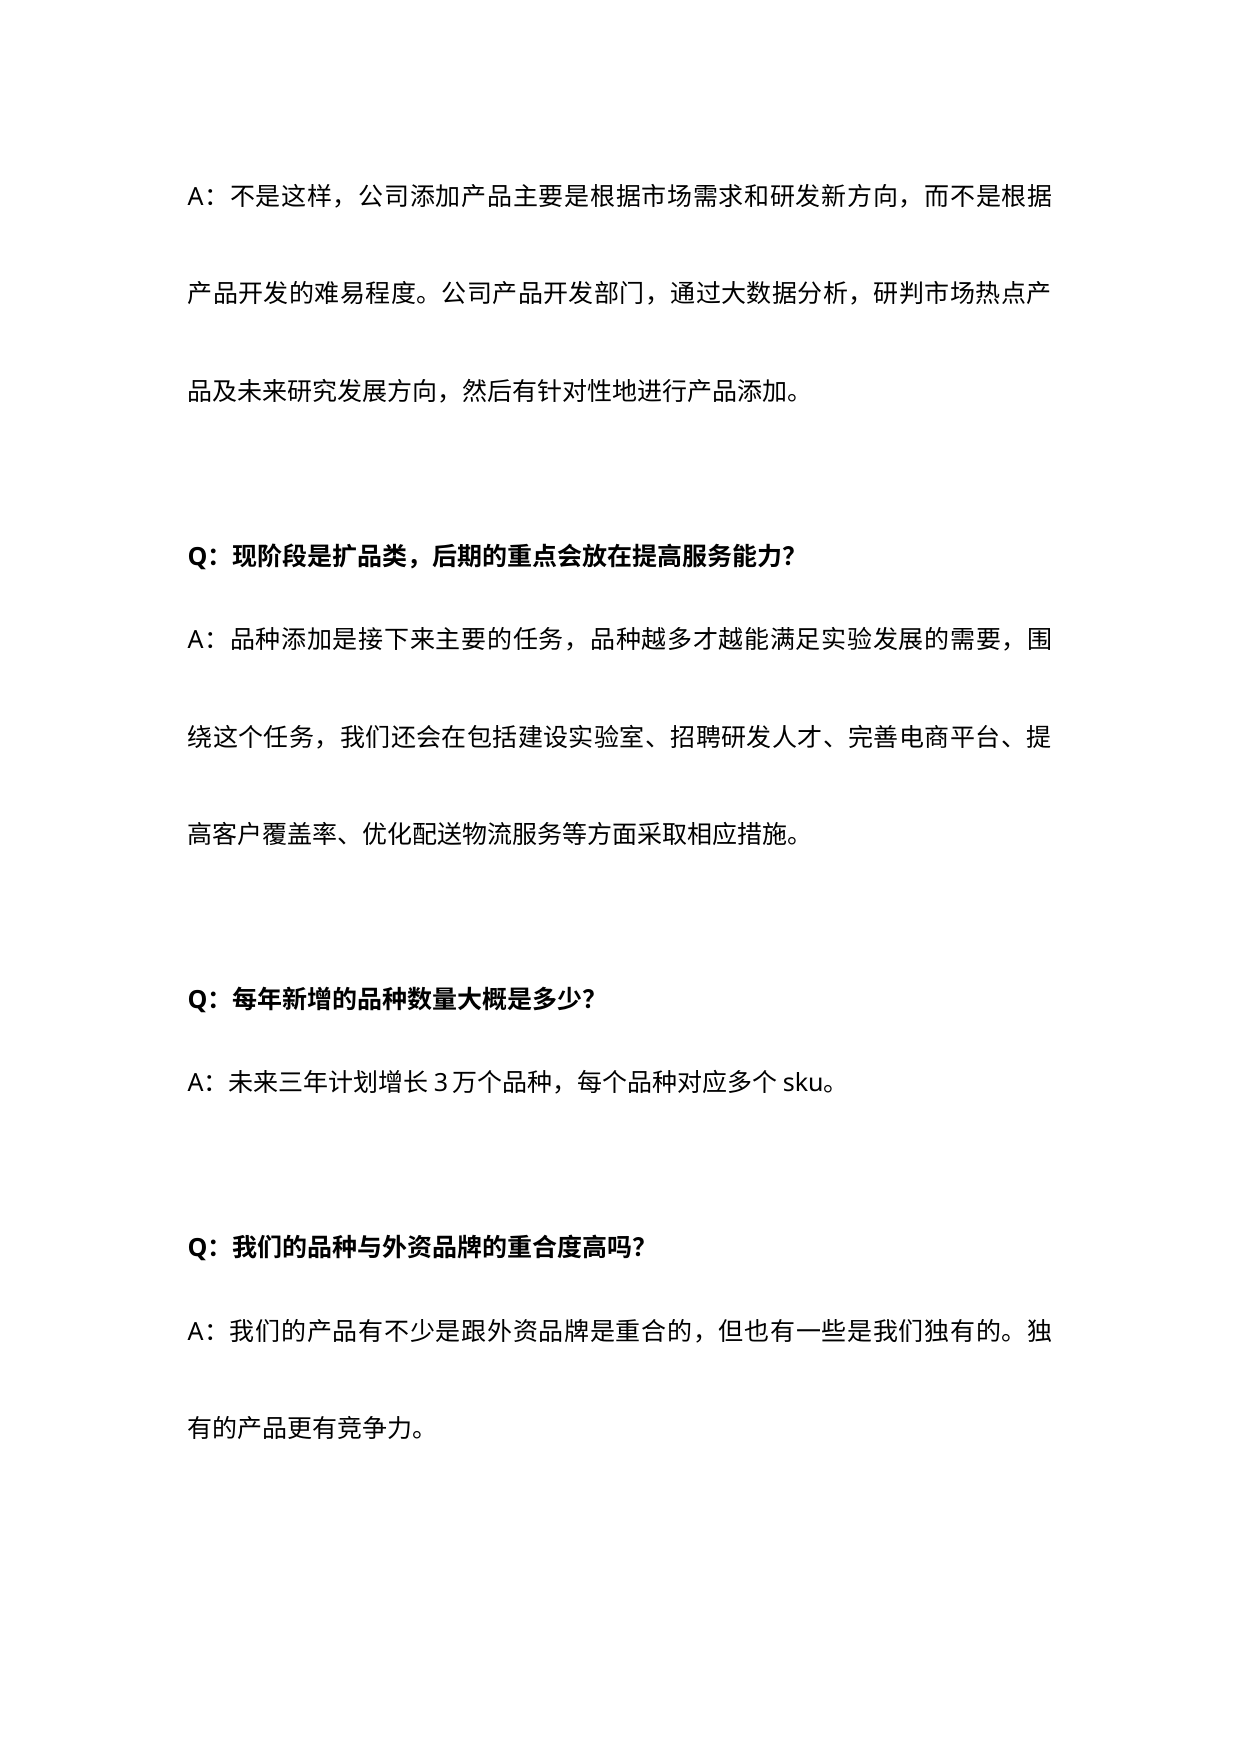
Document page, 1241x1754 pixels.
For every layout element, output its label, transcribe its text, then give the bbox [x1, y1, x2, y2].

text Q：我们的品种与外资品牌的重合度高吗？ [187, 1213, 1053, 1278]
text A：未来三年计划增长3万个品种，每个品种对应多个sku。 [187, 1048, 1053, 1113]
text A：品种添加是接下来主要的任务，品种越多才越能满足实验发展的需要，围绕这个任务，我们还会在包括建设实验室、招聘研发人才、完善电商平台、提高客户覆盖率、优化配送物流服务等方面采取相应措施。 [187, 605, 1053, 865]
text A：我们的产品有不少是跟外资品牌是重合的，但也有一些是我们独有的。独有的产品更有竞争力。 [187, 1297, 1053, 1459]
text Q：现阶段是扩品类，后期的重点会放在提高服务能力？ [187, 522, 1053, 587]
text A：不是这样，公司添加产品主要是根据市场需求和研发新方向，而不是根据产品开发的难易程度。公司产品开发部门，通过大数据分析，研判市场热点产品及未来研究发展方向，然后有针对性地进行产品添加。 [187, 162, 1053, 422]
text Q：每年新增的品种数量大概是多少？ [187, 965, 1053, 1030]
